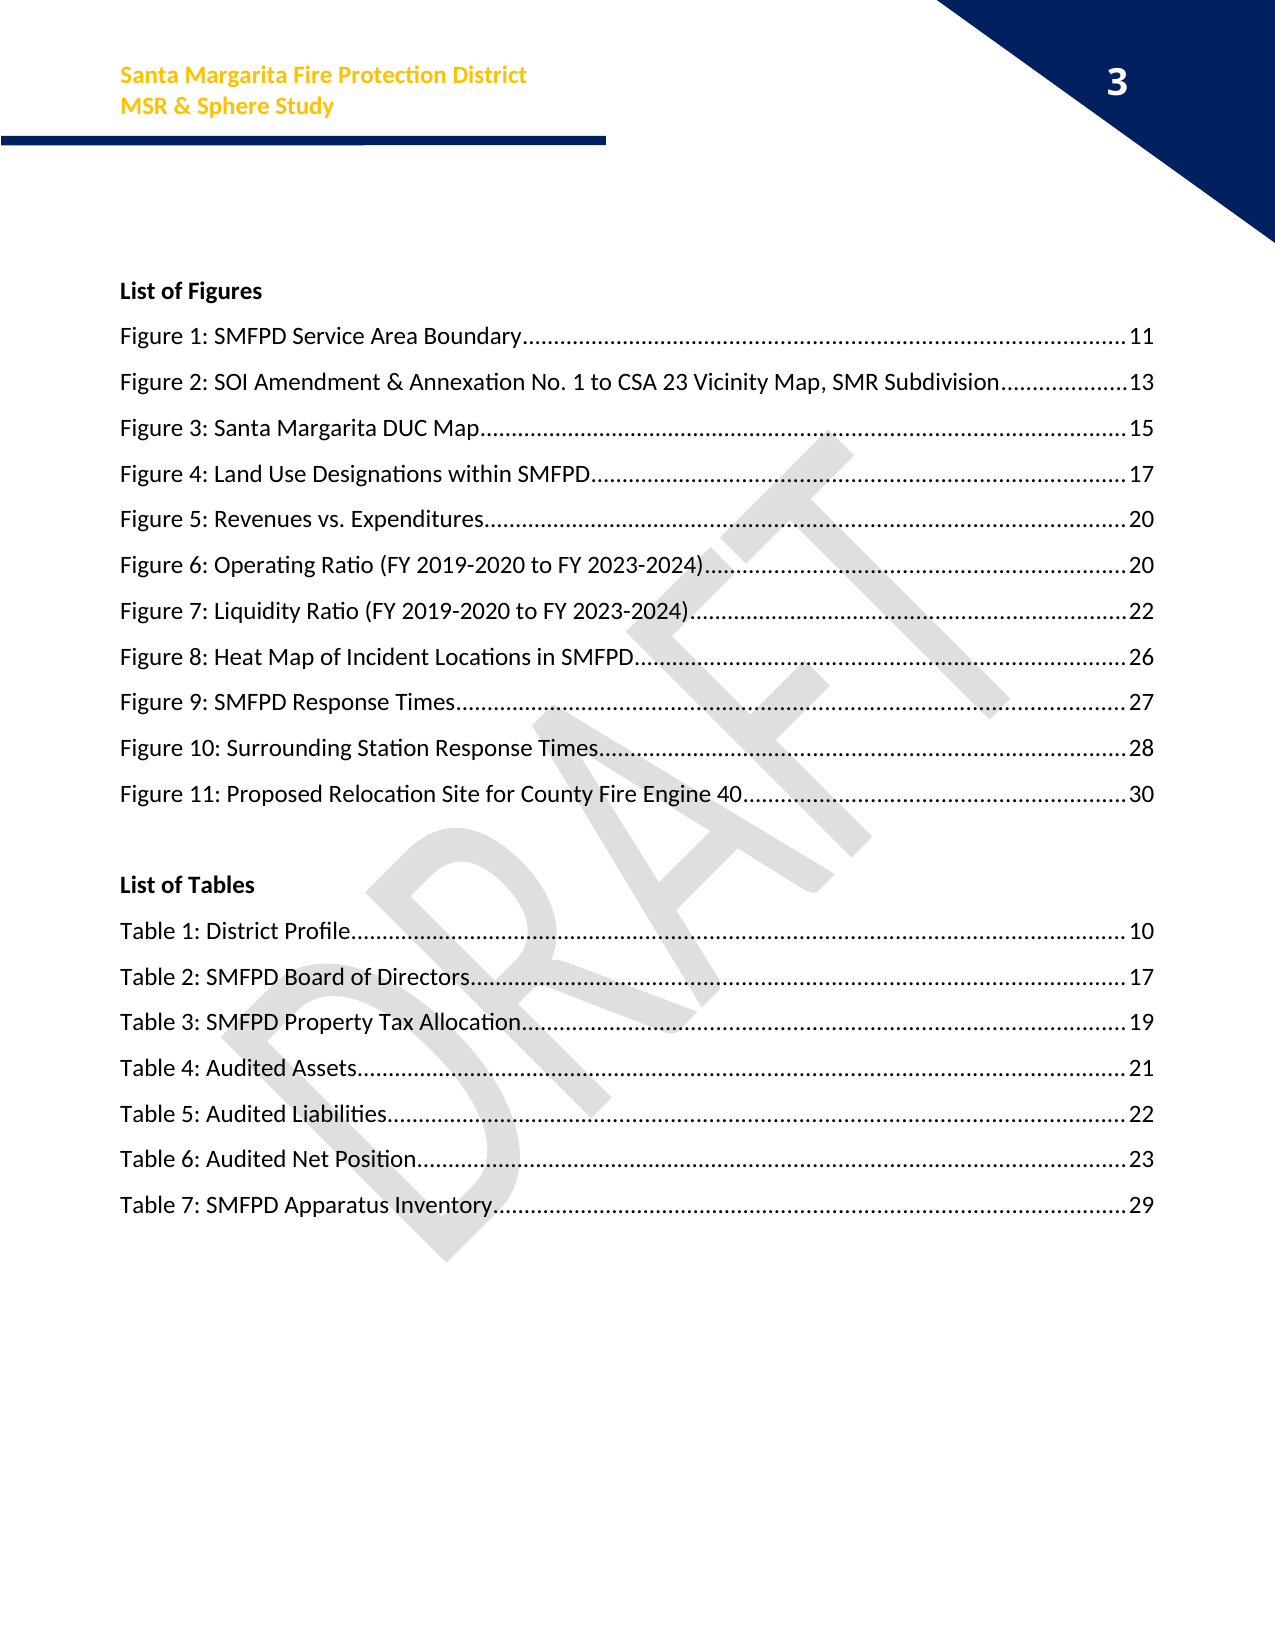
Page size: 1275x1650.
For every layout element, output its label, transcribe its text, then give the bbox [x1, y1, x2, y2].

text Figure 2: SOI Amendment & Annexation No. 1 to CSA 23 Vicinity Map, SMR Subdivision 13 [120, 366, 1155, 397]
text Figure 4: Land Use Designations within SMFPD 17 [120, 458, 1155, 488]
text Figure 5: Revenues vs. Expenditures 20 [120, 503, 1155, 534]
text Table 1: District Profile 10 [120, 915, 1155, 946]
text Figure 6: Operating Ratio (FY 2019-2020 to FY 2023-2024) 20 [120, 549, 1155, 580]
text Table 5: Audited Liabilities 22 [120, 1098, 1155, 1128]
text List of Figures [120, 275, 1155, 305]
text Figure 7: Liquidity Ratio (FY 2019-2020 to FY 2023-2024) 22 [120, 595, 1155, 625]
text Figure 3: Santa Margarita DUC Map 15 [120, 412, 1155, 442]
text Table 4: Audited Assets 21 [120, 1052, 1155, 1083]
text Table 2: SMFPD Board of Directors 17 [120, 961, 1155, 991]
text Table 6: Audited Net Position 23 [120, 1144, 1155, 1174]
text Figure 1: SMFPD Service Area Boundary 11 [120, 321, 1155, 351]
text Figure 11: Proposed Relocation Site for County Fire Engine 40 30 [120, 778, 1155, 808]
text Figure 8: Heat Map of Incident Locations in SMFPD 26 [120, 641, 1155, 671]
text List of Tables [120, 869, 1155, 900]
text Figure 10: Surrounding Station Response Times 28 [120, 732, 1155, 763]
text Table 7: SMFPD Apparatus Inventory 29 [120, 1189, 1155, 1220]
text Figure 9: SMFPD Response Times 27 [120, 686, 1155, 717]
text Table 3: SMFPD Property Tax Allocation 19 [120, 1006, 1155, 1037]
